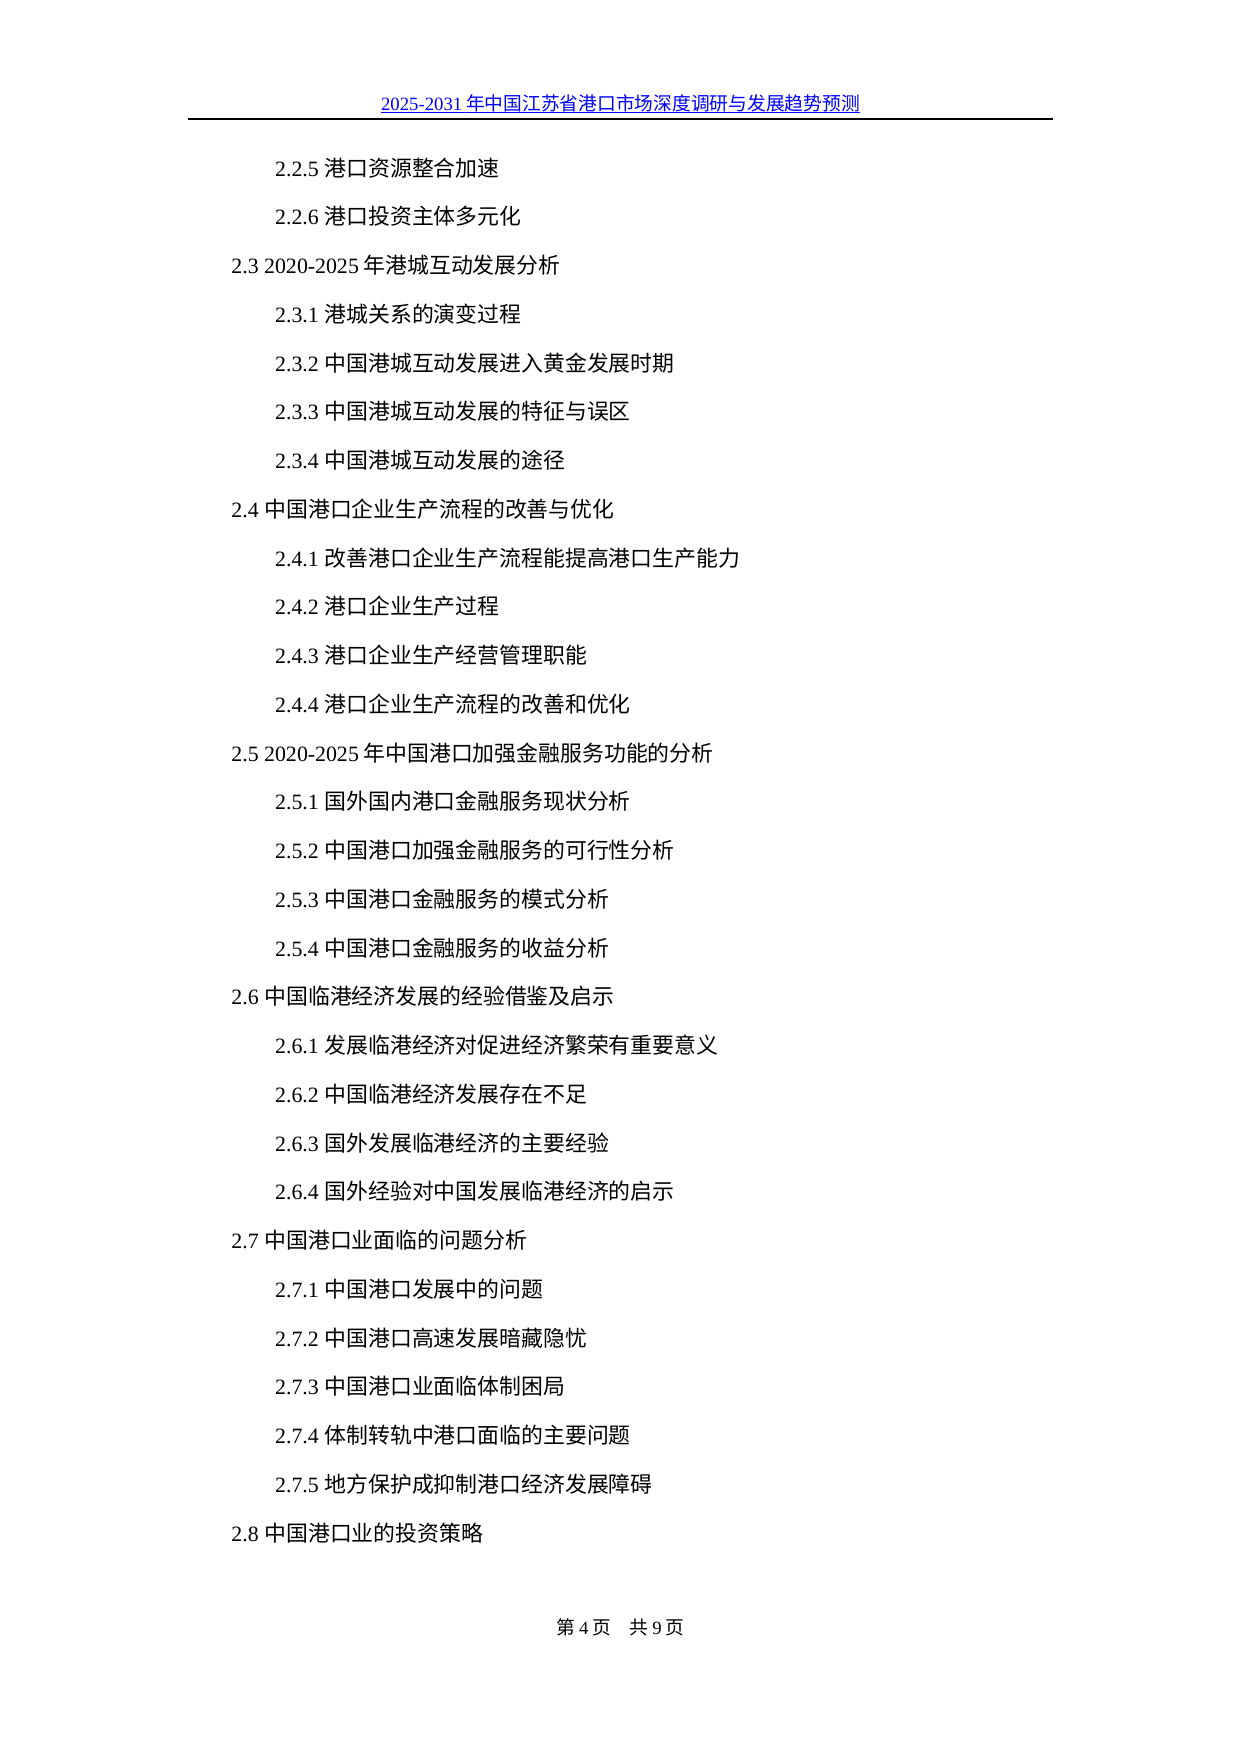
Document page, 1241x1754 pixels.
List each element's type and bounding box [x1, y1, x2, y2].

text [187, 150, 1053, 1548]
